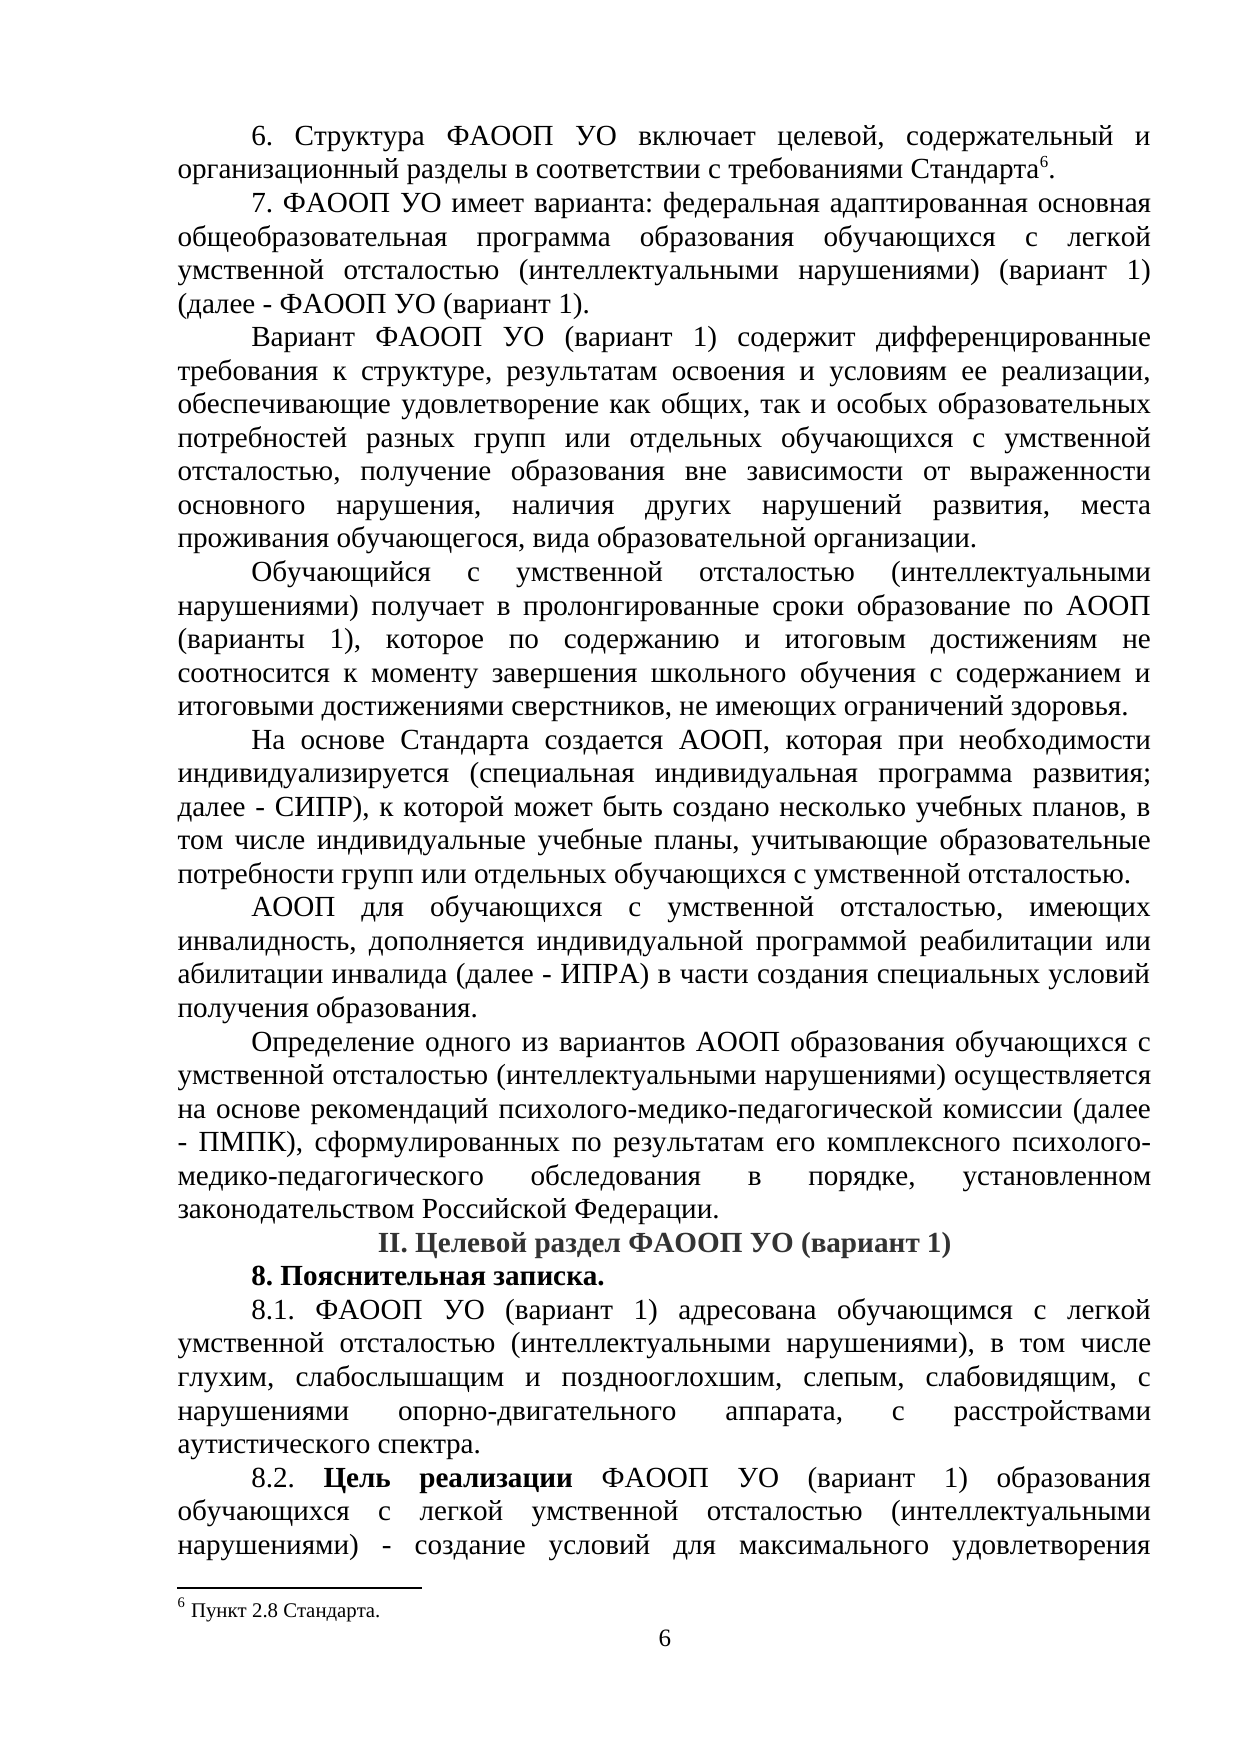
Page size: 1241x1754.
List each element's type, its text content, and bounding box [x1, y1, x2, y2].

text Вариант ФАООП УО (вариант 1) содержит дифференцированные требования к структуре, результатам освоения и условиям ее реализации, обеспечивающие удовлетворение как общих, так и особых образовательных потребностей разных групп или отдельных обучающихся с умственной отсталостью, получение образования вне зависимости от выраженности основного нарушения, наличия других нарушений развития, места проживания обучающегося, вида образовательной организации. [177, 319, 1152, 554]
text Определение одного из вариантов АООП образования обучающихся с умственной отсталостью (интеллектуальными нарушениями) осуществляется на основе рекомендаций психолого-медико-педагогической комиссии (далее - ПМПК), сформулированных по результатам его комплексного психолого-медико-педагогического обследования в порядке, установленном законодательством Российской Федерации. [177, 1024, 1152, 1225]
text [177, 1460, 1152, 1560]
text 7. ФАООП УО имеет варианта: федеральная адаптированная основная общеобразовательная программа образования обучающихся с легкой умственной отсталостью (интеллектуальными нарушениями) (вариант 1) (далее - ФАООП УО (вариант 1). [177, 185, 1152, 319]
text 8.1. ФАООП УО (вариант 1) адресована обучающимся с легкой умственной отсталостью (интеллектуальными нарушениями), в том числе глухим, слабослышащим и позднооглохшим, слепым, слабовидящим, с нарушениями опорно-двигательного аппарата, с расстройствами аутистического спектра. [177, 1292, 1152, 1460]
text АООП для обучающихся с умственной отсталостью, имеющих инвалидность, дополняется индивидуальной программой реабилитации или абилитации инвалида (далее - ИПРА) в части создания специальных условий получения образования. [177, 889, 1152, 1024]
text 6. Структура ФАООП УО включает целевой, содержательный и организационный разделы в соответствии с требованиями Стандарта. [177, 118, 1152, 185]
text II. Целевой раздел ФАООП УО (вариант 1) [177, 1225, 1152, 1258]
text 8. Пояснительная записка. [177, 1258, 1152, 1292]
text Обучающийся с умственной отсталостью (интеллектуальными нарушениями) получает в пролонгированные сроки образование по АООП (варианты 1), которое по содержанию и итоговым достижениям не соотносится к моменту завершения школьного обучения с содержанием и итоговыми достижениями сверстников, не имеющих ограничений здоровья. [177, 554, 1152, 722]
text На основе Стандарта создается АООП, которая при необходимости индивидуализируется (специальная индивидуальная программа развития; далее - СИПР), к которой может быть создано несколько учебных планов, в том числе индивидуальные учебные планы, учитывающие образовательные потребности групп или отдельных обучающихся с умственной отсталостью. [177, 722, 1152, 889]
